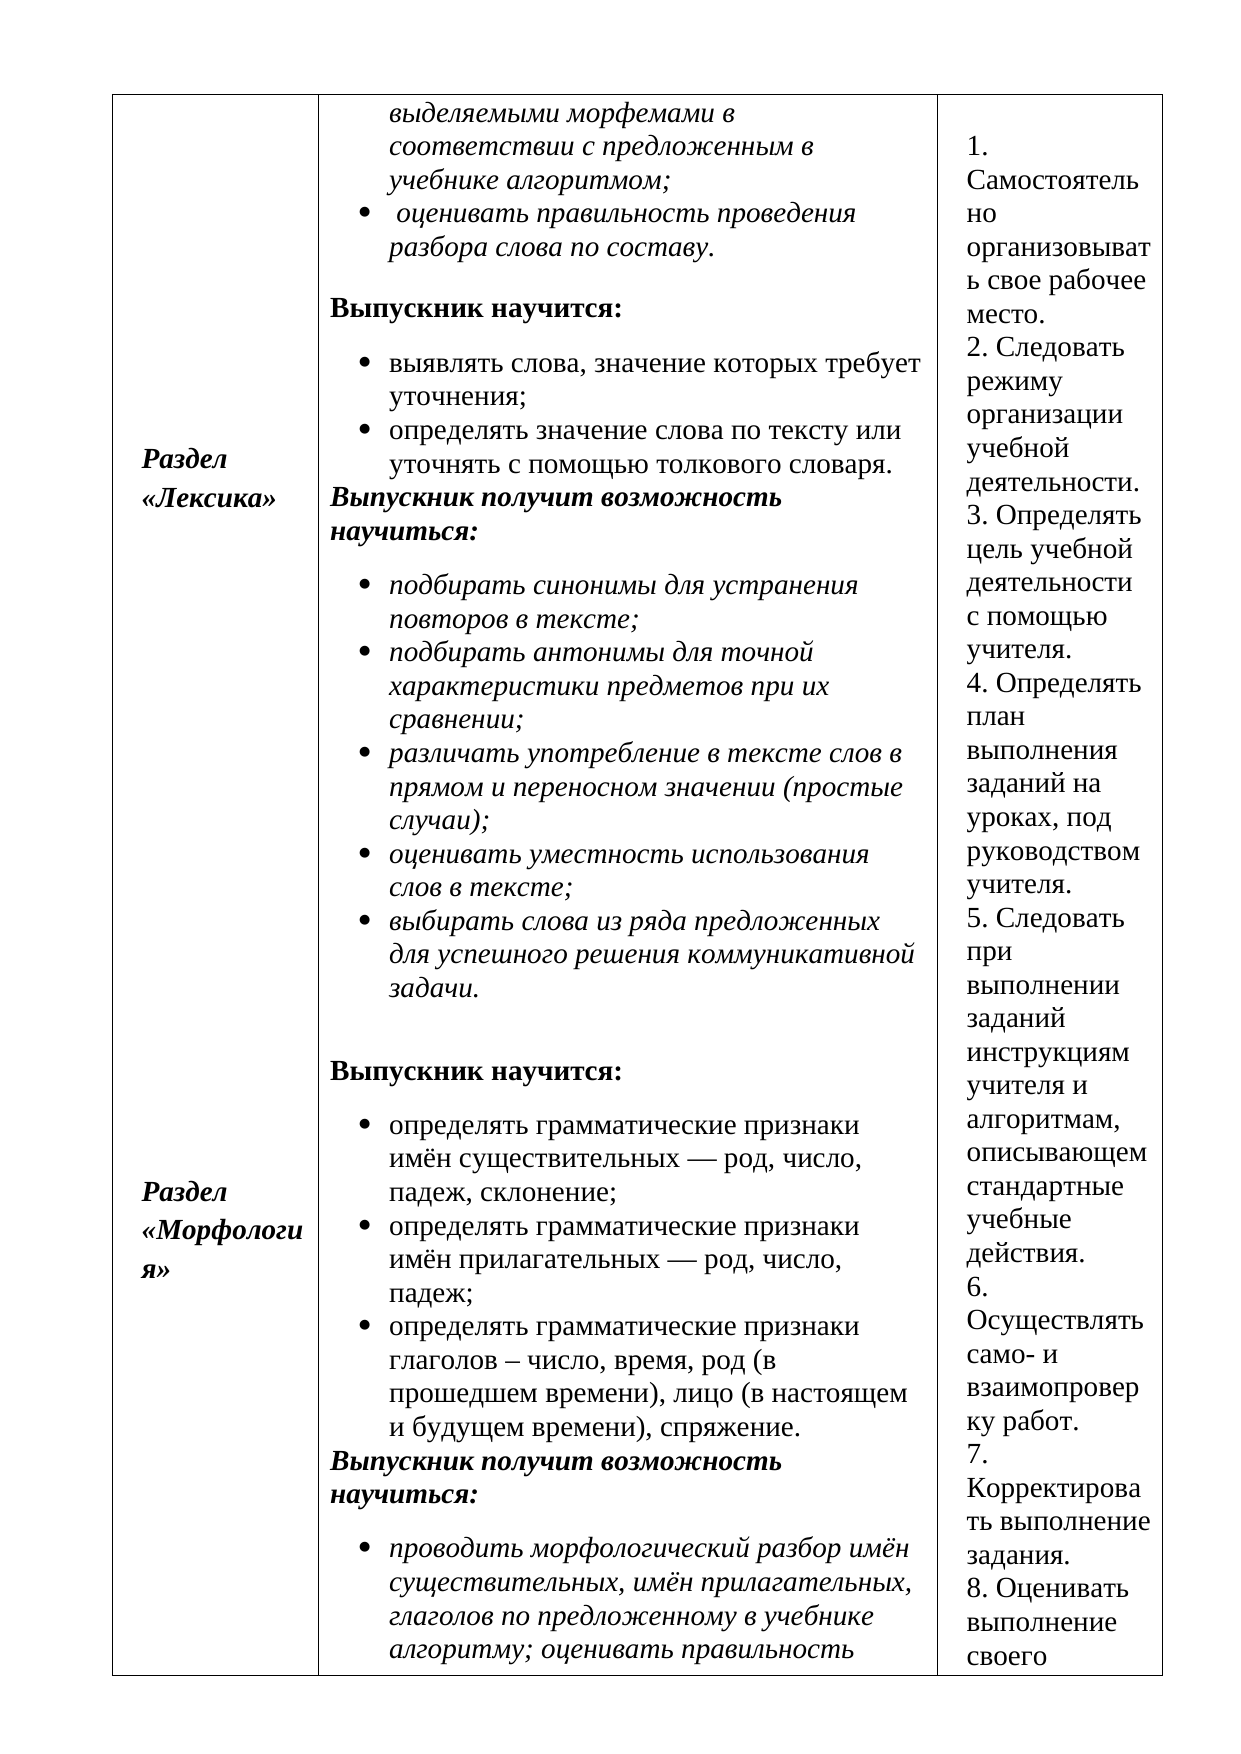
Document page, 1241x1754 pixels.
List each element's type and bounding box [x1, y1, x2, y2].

table_cell [319, 95, 937, 1675]
table_cell [938, 95, 1162, 1675]
table_cell [113, 95, 318, 1675]
